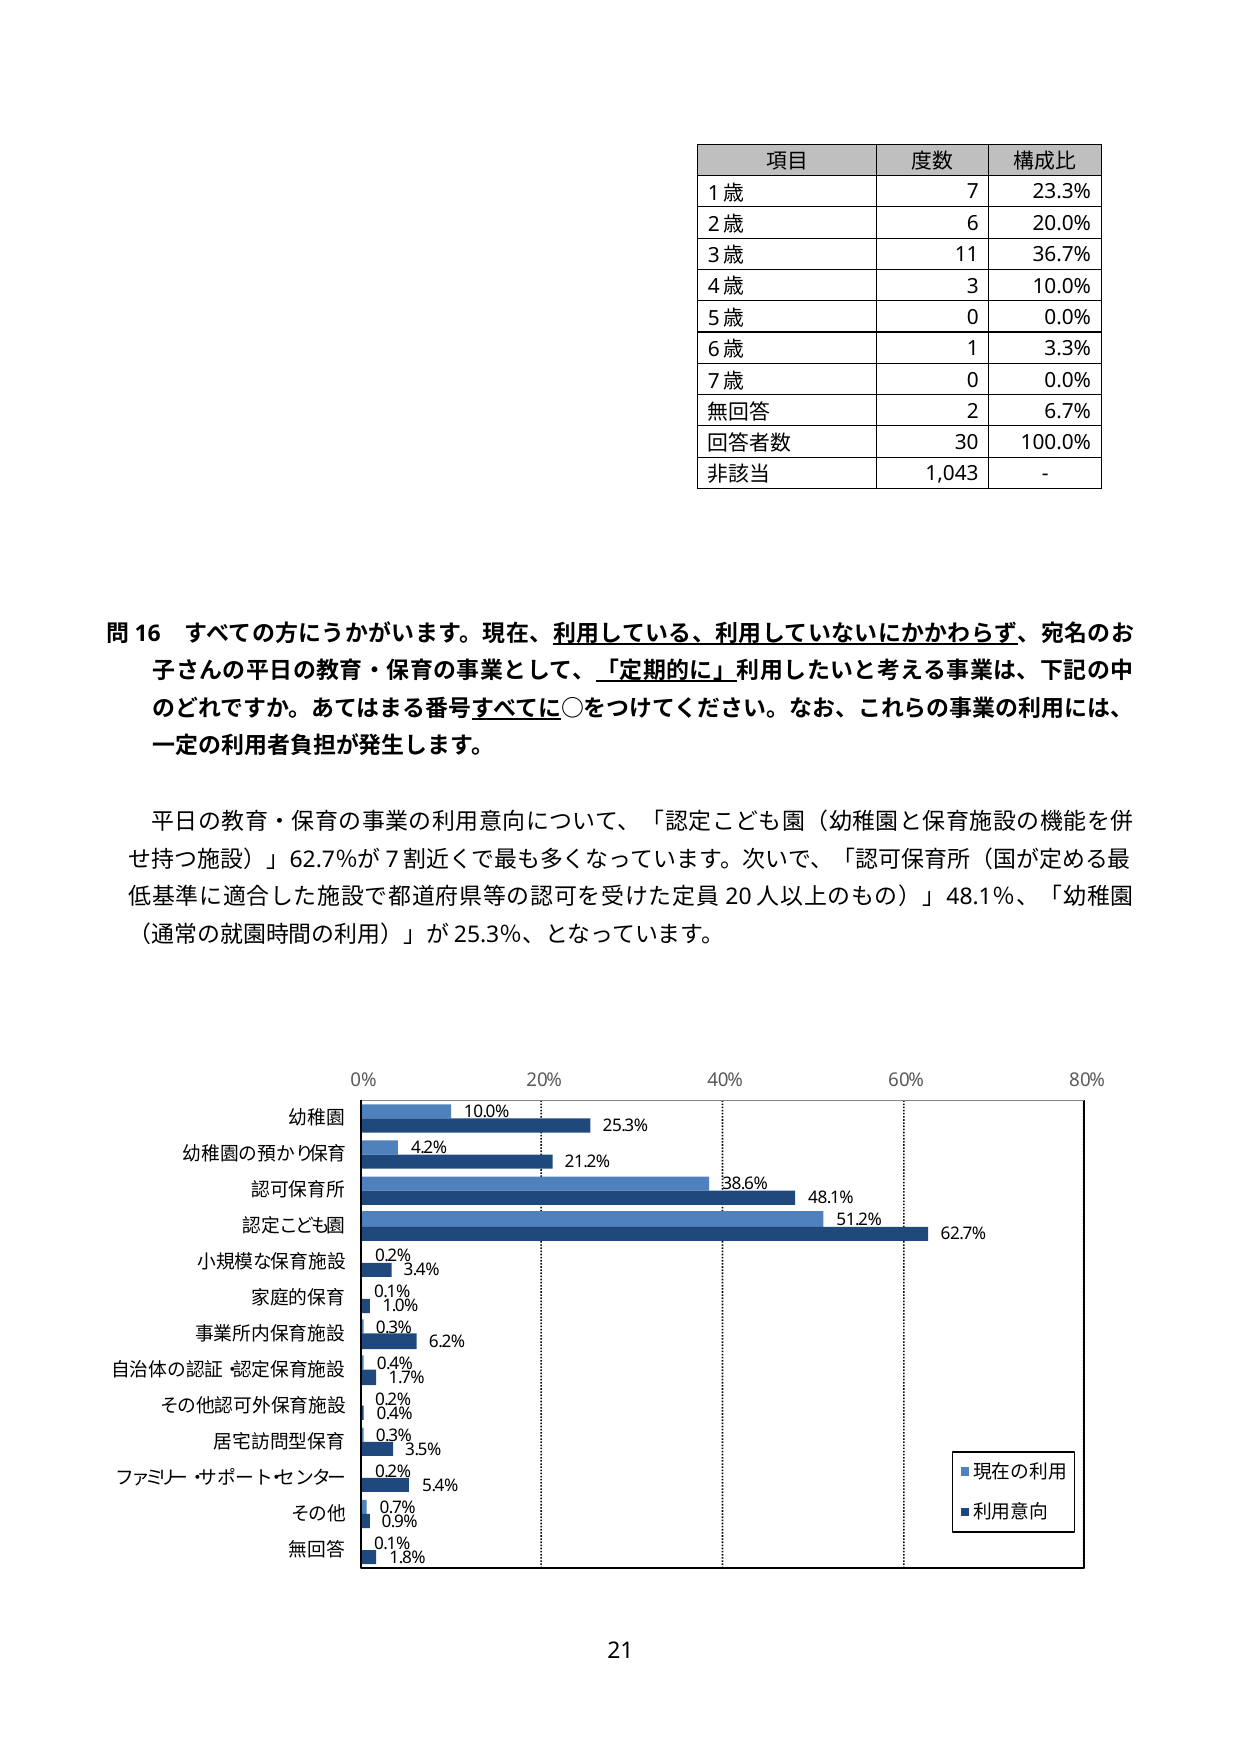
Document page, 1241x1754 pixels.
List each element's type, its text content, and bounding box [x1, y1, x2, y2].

table_cell 0.0% [989, 364, 1101, 394]
table_cell 36.7% [989, 239, 1101, 269]
table_cell 30 [877, 426, 988, 457]
table_cell 20.0% [989, 207, 1101, 237]
table_cell 7 [877, 176, 988, 206]
table_cell 2 [877, 395, 988, 425]
table_cell 11 [877, 239, 988, 269]
table_cell 0.0% [989, 301, 1101, 331]
table_cell 10.0% [989, 270, 1101, 300]
text 平日の教育・保育の事業の利用意向について、「認定こども園（幼稚園と保育施設の機能を併せ持つ施設）」62.7％が7割近くで最も多くなっています。次いで、「認可保育所（国が定める最低基準に適合した施設で都道府県等の認可を受けた定員20人以上のもの）」48.1％、「幼稚園（通常の就園時間の利用）」が25.3％、となっています。 [128, 801, 1134, 951]
table_cell - [989, 458, 1101, 488]
table_cell 1,043 [877, 458, 988, 488]
table_cell 非該当 [698, 458, 876, 488]
table_cell 無回答 [698, 395, 876, 425]
table_cell 0 [877, 301, 988, 331]
table_cell 3.3% [989, 333, 1101, 363]
table_cell 6.7% [989, 395, 1101, 425]
table_cell 4歳 [698, 270, 876, 300]
table_header 度数 [877, 145, 988, 175]
table_cell 回答者数 [698, 426, 876, 457]
table_header 構成比 [989, 145, 1101, 175]
table_cell 6歳 [698, 333, 876, 363]
table_cell 23.3% [989, 176, 1101, 206]
table_cell 1 [877, 333, 988, 363]
table_cell 100.0% [989, 426, 1101, 457]
table_cell 1歳 [698, 176, 876, 206]
table_cell 7歳 [698, 364, 876, 394]
table_header 項目 [698, 145, 876, 175]
subtitle 問16 すべての方にうかがいます。現在、利用している、利用していないにかかわらず、宛名のお子さんの平日の教育・保育の事業として、「定期的に」利用したいと考える事業は、下記の中のどれですか。あてはまる番号すべてに○をつけてください。なお、これらの事業の利用には、一定の利用者負担が発生します。 [106, 613, 1134, 763]
table_cell 3歳 [698, 239, 876, 269]
table_cell 0 [877, 364, 988, 394]
table_cell 3 [877, 270, 988, 300]
table_cell 6 [877, 207, 988, 237]
table_cell 2歳 [698, 207, 876, 237]
table_cell 5歳 [698, 301, 876, 331]
